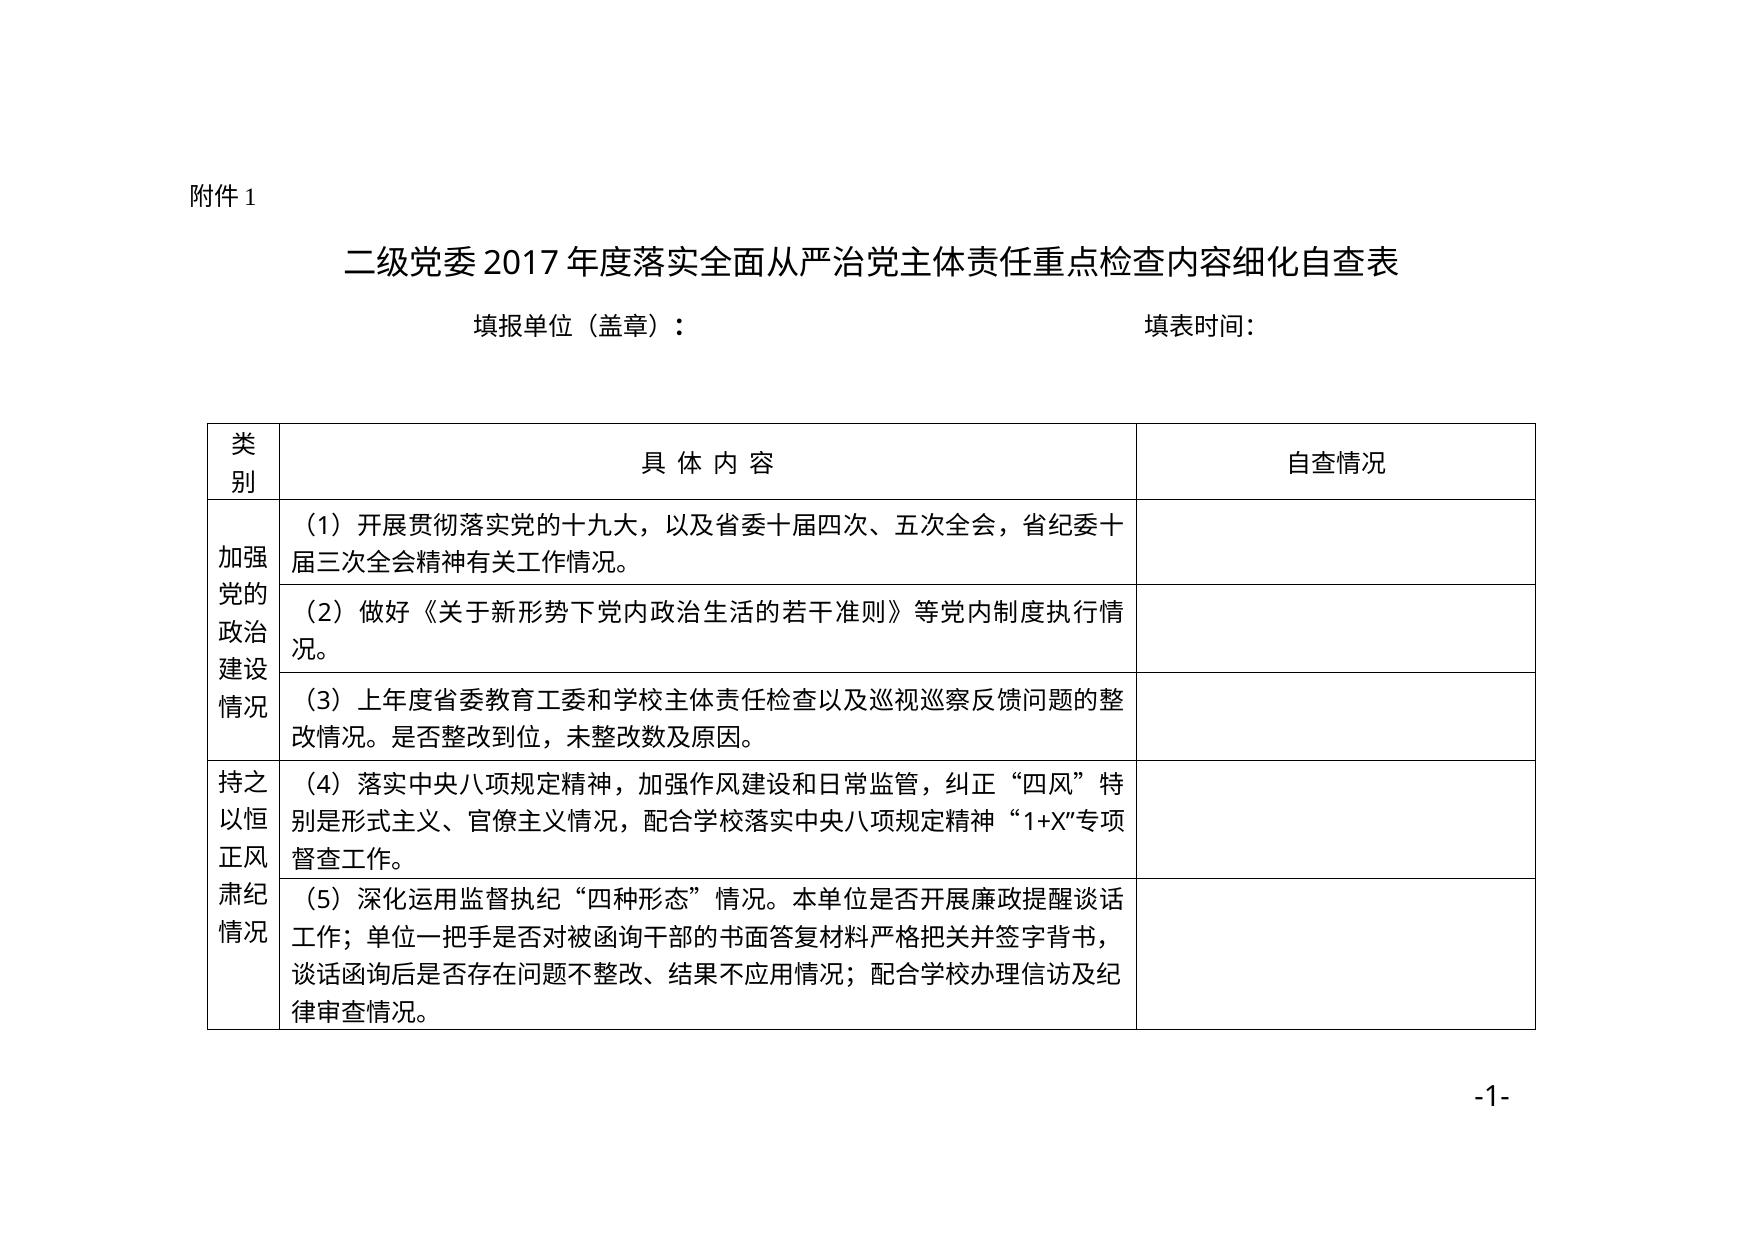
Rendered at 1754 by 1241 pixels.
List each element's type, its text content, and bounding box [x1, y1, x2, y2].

table_cell 持之以恒正风肃纪情况 [208, 761, 279, 1029]
table_cell [1137, 500, 1535, 584]
table_cell [1137, 879, 1535, 1029]
table_header 自查情况 [1137, 424, 1535, 498]
table_cell （3）上年度省委教育工委和学校主体责任检查以及巡视巡察反馈问题的整改情况。是否整改到位，未整改数及原因。 [280, 673, 1136, 760]
text 二级党委2017年度落实全面从严治党主体责任重点检查内容细化自查表 [189, 227, 1553, 292]
table_cell （1）开展贯彻落实党的十九大，以及省委十届四次、五次全会，省纪委十届三次全会精神有关工作情况。 [280, 500, 1136, 584]
table_cell [1137, 585, 1535, 672]
table_cell [1137, 673, 1535, 760]
table_cell [1137, 761, 1535, 878]
table_cell （5）深化运用监督执纪“四种形态”情况。本单位是否开展廉政提醒谈话工作；单位一把手是否对被函询干部的书面答复材料严格把关并签字背书，谈话函询后是否存在问题不整改、结果不应用情况；配合学校办理信访及纪律审查情况。 [280, 879, 1136, 1029]
text 填报单位（盖章）： 填表时间： [189, 292, 1553, 357]
text 附件1 [189, 162, 1553, 227]
table_cell 加强党的政治建设情况 [208, 500, 279, 760]
table_cell （2）做好《关于新形势下党内政治生活的若干准则》等党内制度执行情况。 [280, 585, 1136, 672]
table_header 类 别 [208, 424, 279, 498]
table_cell （4）落实中央八项规定精神，加强作风建设和日常监管，纠正“四风”特别是形式主义、官僚主义情况，配合学校落实中央八项规定精神“1+X”专项督查工作。 [280, 761, 1136, 878]
table_header 具 体 内 容 [280, 424, 1136, 498]
